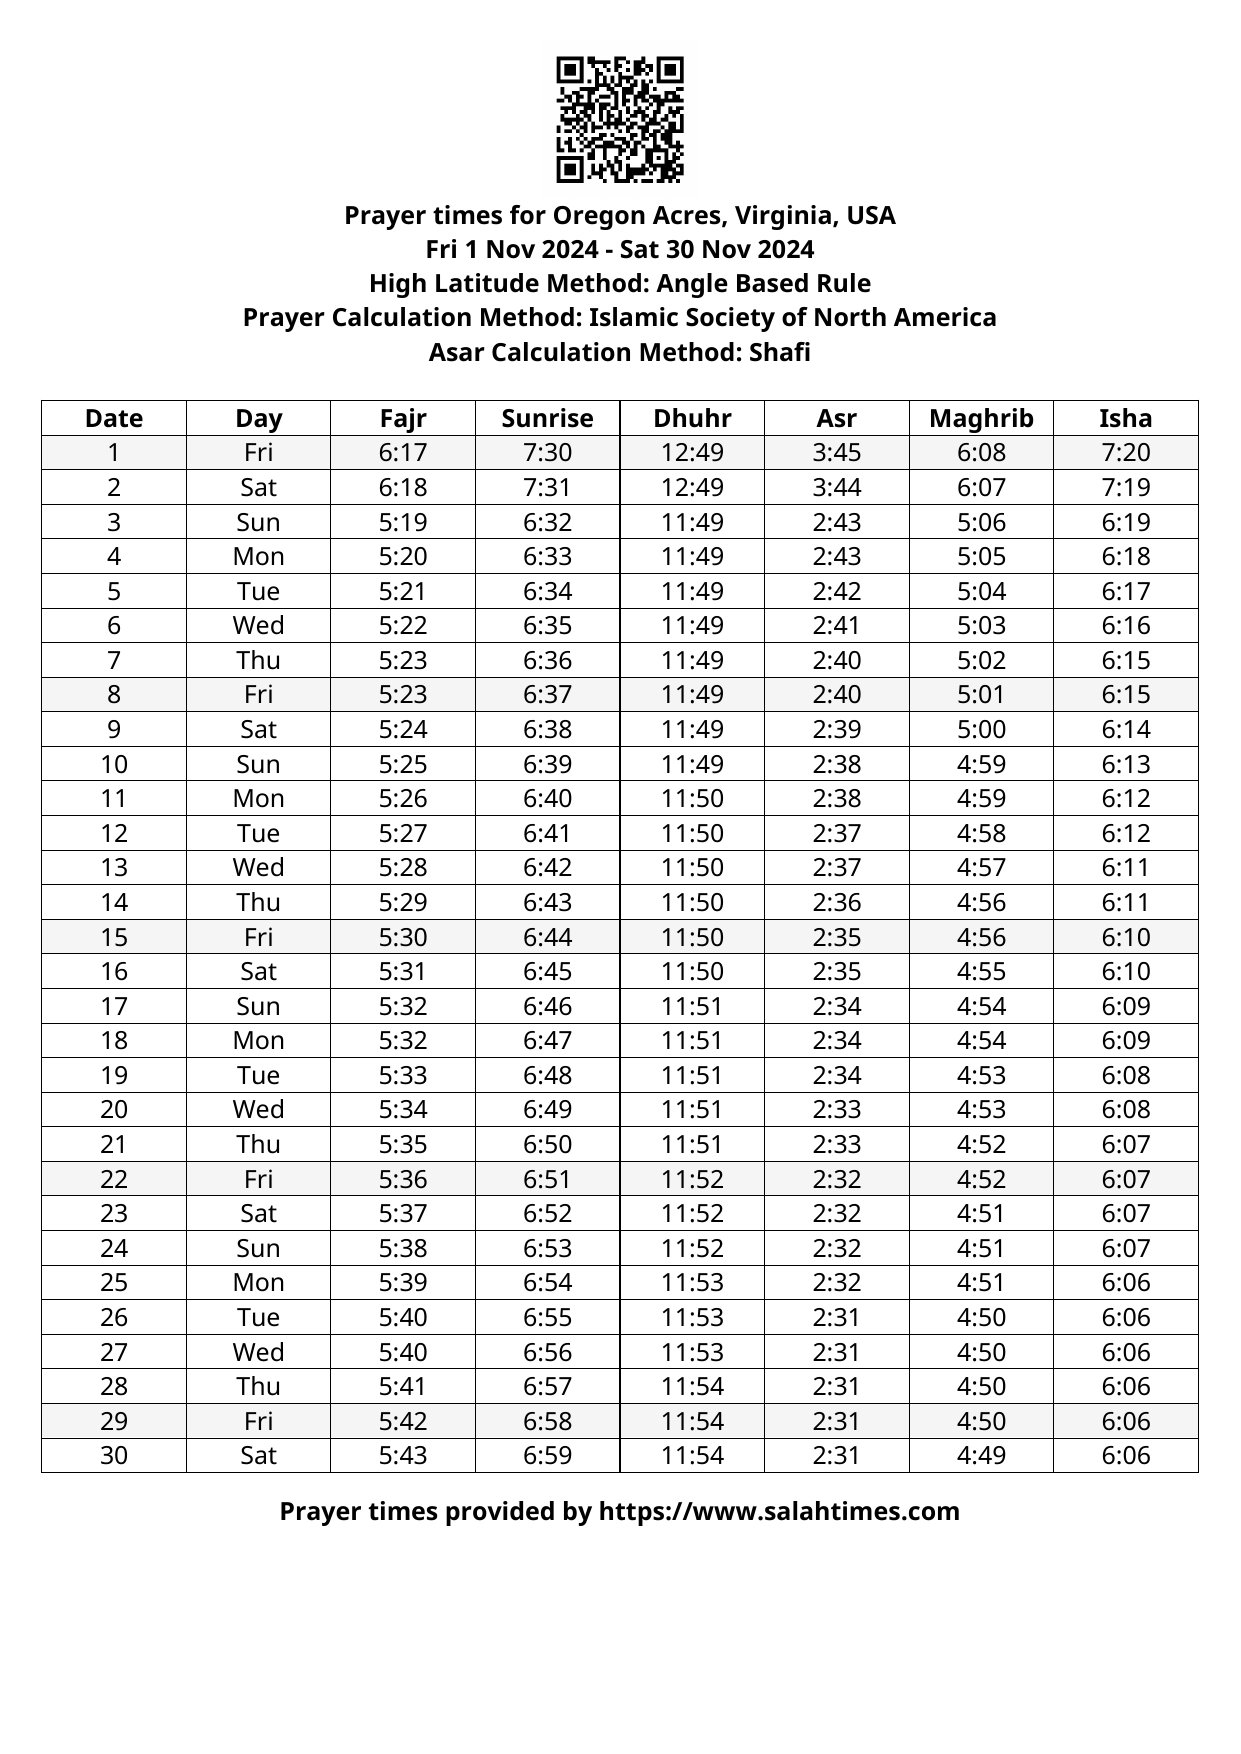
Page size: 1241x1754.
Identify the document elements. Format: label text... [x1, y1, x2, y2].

table_cell 6:34 [476, 574, 619, 607]
table_cell 6:19 [1054, 505, 1198, 538]
table_cell 4:49 [910, 1439, 1053, 1472]
table_cell 6:58 [476, 1404, 619, 1437]
table_cell 2:37 [765, 816, 909, 849]
table_cell 4:50 [910, 1335, 1053, 1368]
table_cell 5:26 [331, 781, 475, 815]
table_cell 6:07 [1054, 1231, 1198, 1264]
table_cell Fri [187, 920, 330, 953]
table_cell 11:50 [621, 781, 764, 815]
table_cell 6:40 [476, 781, 619, 815]
table_cell Wed [187, 1335, 330, 1368]
table_cell 6:07 [1054, 1162, 1198, 1195]
table_cell 4:52 [910, 1162, 1053, 1195]
table_cell 2:38 [765, 781, 909, 815]
table_cell Fri [187, 678, 330, 711]
table_cell 2:40 [765, 643, 909, 677]
table_cell 6:47 [476, 1024, 619, 1057]
table_cell 6:37 [476, 678, 619, 711]
table_cell 11:52 [621, 1196, 764, 1230]
table_cell 5:40 [331, 1335, 475, 1368]
table_cell 8 [42, 678, 186, 711]
table_cell 5:36 [331, 1162, 475, 1195]
table_cell 6:09 [1054, 1024, 1198, 1057]
table_cell 5:22 [331, 609, 475, 642]
table_cell 5:38 [331, 1231, 475, 1264]
table_cell 4:51 [910, 1231, 1053, 1264]
table_cell 5:06 [910, 505, 1053, 538]
table_cell 5:03 [910, 609, 1053, 642]
table_cell 11:54 [621, 1369, 764, 1403]
table_cell Sun [187, 747, 330, 780]
table_cell 25 [42, 1266, 186, 1299]
table_cell 2:36 [765, 885, 909, 919]
table_cell 2:35 [765, 954, 909, 988]
table_cell 2:41 [765, 609, 909, 642]
table_cell 6:39 [476, 747, 619, 780]
table_cell 12:49 [621, 470, 764, 504]
table_cell 11:50 [621, 851, 764, 884]
table_cell 11:49 [621, 539, 764, 573]
table_header Date [42, 401, 186, 434]
table_cell 2:34 [765, 1058, 909, 1092]
table_cell Sat [187, 1439, 330, 1472]
table_cell 2:37 [765, 851, 909, 884]
table_cell 6:12 [1054, 781, 1198, 815]
table_header Isha [1054, 401, 1198, 434]
table_cell 11:51 [621, 1127, 764, 1161]
table_cell 6:44 [476, 920, 619, 953]
table_cell 11:53 [621, 1335, 764, 1368]
text High Latitude Method: Angle Based Rule [42, 266, 1198, 300]
text Prayer Calculation Method: Islamic Society of North America [42, 300, 1198, 334]
table_cell 11:51 [621, 989, 764, 1022]
table_cell 4:50 [910, 1404, 1053, 1437]
table_cell 28 [42, 1369, 186, 1403]
table_cell 11:50 [621, 954, 764, 988]
table_cell Mon [187, 1024, 330, 1057]
table_cell 2:34 [765, 989, 909, 1022]
table_cell 9 [42, 712, 186, 746]
table_cell 6:53 [476, 1231, 619, 1264]
table_cell 5:34 [331, 1093, 475, 1126]
table_cell 4:51 [910, 1266, 1053, 1299]
table_cell 6:14 [1054, 712, 1198, 746]
table_cell 11:51 [621, 1093, 764, 1126]
table_cell 4:57 [910, 851, 1053, 884]
table_cell 11:49 [621, 678, 764, 711]
table_cell 6:15 [1054, 643, 1198, 677]
table_cell 11:49 [621, 505, 764, 538]
table_cell 4 [42, 539, 186, 573]
table_cell 7:20 [1054, 436, 1198, 469]
table_cell 27 [42, 1335, 186, 1368]
table_cell 5:01 [910, 678, 1053, 711]
table_cell Sat [187, 1196, 330, 1230]
table_cell 11:52 [621, 1162, 764, 1195]
table_cell 4:53 [910, 1093, 1053, 1126]
table_cell 2:40 [765, 678, 909, 711]
table_cell 5:20 [331, 539, 475, 573]
table_cell 6:17 [1054, 574, 1198, 607]
table_cell 5:05 [910, 539, 1053, 573]
table_cell 5:28 [331, 851, 475, 884]
text Fri 1 Nov 2024 - Sat 30 Nov 2024 [42, 232, 1198, 266]
table_cell 2:39 [765, 712, 909, 746]
table_cell Mon [187, 1266, 330, 1299]
table_cell 19 [42, 1058, 186, 1092]
table_cell Sun [187, 505, 330, 538]
table_cell 6:11 [1054, 851, 1198, 884]
text Asar Calculation Method: Shafi [42, 334, 1198, 368]
table_cell 6:33 [476, 539, 619, 573]
table_cell 11:51 [621, 1024, 764, 1057]
table_cell 11:49 [621, 643, 764, 677]
table_cell 6:43 [476, 885, 619, 919]
table_header Day [187, 401, 330, 434]
table_cell 3:44 [765, 470, 909, 504]
table_cell 6:08 [1054, 1058, 1198, 1092]
table_cell 11:50 [621, 816, 764, 849]
table_cell 3 [42, 505, 186, 538]
table_cell 29 [42, 1404, 186, 1437]
table_cell 2:31 [765, 1335, 909, 1368]
table_cell 4:50 [910, 1300, 1053, 1334]
table_cell 6:42 [476, 851, 619, 884]
table_cell 5:21 [331, 574, 475, 607]
table_cell Wed [187, 851, 330, 884]
table_cell 6:06 [1054, 1335, 1198, 1368]
table_cell 5:24 [331, 712, 475, 746]
table_cell 7:19 [1054, 470, 1198, 504]
table_cell Tue [187, 1300, 330, 1334]
table_cell 4:56 [910, 885, 1053, 919]
table_cell 21 [42, 1127, 186, 1161]
table_cell Sat [187, 470, 330, 504]
table_cell 4:56 [910, 920, 1053, 953]
table_cell 11:51 [621, 1058, 764, 1092]
table_cell 4:54 [910, 989, 1053, 1022]
table_cell 3:45 [765, 436, 909, 469]
table_cell 11:49 [621, 712, 764, 746]
table_cell Mon [187, 781, 330, 815]
table_cell 5:00 [910, 712, 1053, 746]
table_cell Thu [187, 1369, 330, 1403]
table_cell 4:59 [910, 781, 1053, 815]
table_cell Fri [187, 1404, 330, 1437]
table_cell Wed [187, 1093, 330, 1126]
table_header Asr [765, 401, 909, 434]
table_header Dhuhr [621, 401, 764, 434]
table_cell 11:49 [621, 574, 764, 607]
table_cell 5:32 [331, 1024, 475, 1057]
table_cell 5:41 [331, 1369, 475, 1403]
table_cell 11:52 [621, 1231, 764, 1264]
table_cell 6:59 [476, 1439, 619, 1472]
table_cell 2:43 [765, 539, 909, 573]
table_header Fajr [331, 401, 475, 434]
table_cell 6:06 [1054, 1439, 1198, 1472]
table_cell 6:36 [476, 643, 619, 677]
table_cell 6:13 [1054, 747, 1198, 780]
table_cell 4:55 [910, 954, 1053, 988]
table_cell 5:39 [331, 1266, 475, 1299]
table_cell 5:29 [331, 885, 475, 919]
table_header Maghrib [910, 401, 1053, 434]
table_cell 6:50 [476, 1127, 619, 1161]
table_cell 5:23 [331, 643, 475, 677]
table_cell 6:18 [331, 470, 475, 504]
table_cell 6:06 [1054, 1404, 1198, 1437]
table_cell 4:53 [910, 1058, 1053, 1092]
table_cell 4:58 [910, 816, 1053, 849]
table_cell 6:12 [1054, 816, 1198, 849]
table_cell Tue [187, 1058, 330, 1092]
table_cell 5 [42, 574, 186, 607]
table_cell 11:49 [621, 609, 764, 642]
text Prayer times provided by https://www.salahtimes.com [42, 1494, 1198, 1528]
table_cell 6:41 [476, 816, 619, 849]
table_cell 6:51 [476, 1162, 619, 1195]
table_cell 11:53 [621, 1300, 764, 1334]
table_cell 11:53 [621, 1266, 764, 1299]
table_cell 12 [42, 816, 186, 849]
table_cell 6 [42, 609, 186, 642]
table_cell 30 [42, 1439, 186, 1472]
table_cell 6:07 [910, 470, 1053, 504]
table_cell 23 [42, 1196, 186, 1230]
table_cell 17 [42, 989, 186, 1022]
table_cell 6:35 [476, 609, 619, 642]
table_cell 2:31 [765, 1369, 909, 1403]
table_header Sunrise [476, 401, 619, 434]
table_cell 2:35 [765, 920, 909, 953]
table_cell Sat [187, 712, 330, 746]
table_cell 6:38 [476, 712, 619, 746]
table_cell 12:49 [621, 436, 764, 469]
table_cell 2:32 [765, 1266, 909, 1299]
table_cell 5:31 [331, 954, 475, 988]
table_cell 11:49 [621, 747, 764, 780]
table_cell 22 [42, 1162, 186, 1195]
table_cell Fri [187, 1162, 330, 1195]
picture [542, 41, 699, 198]
table_cell 4:59 [910, 747, 1053, 780]
table_cell 6:07 [1054, 1196, 1198, 1230]
table_cell 7:31 [476, 470, 619, 504]
table_cell 11 [42, 781, 186, 815]
table_cell 6:16 [1054, 609, 1198, 642]
table_cell 2 [42, 470, 186, 504]
table_cell 4:54 [910, 1024, 1053, 1057]
table_cell 16 [42, 954, 186, 988]
table_cell 6:46 [476, 989, 619, 1022]
table_cell 6:06 [1054, 1266, 1198, 1299]
table_cell Sun [187, 1231, 330, 1264]
table_cell 6:10 [1054, 954, 1198, 988]
table_cell 7:30 [476, 436, 619, 469]
table_cell 2:34 [765, 1024, 909, 1057]
table_cell 5:04 [910, 574, 1053, 607]
table_cell Mon [187, 539, 330, 573]
table_cell 5:35 [331, 1127, 475, 1161]
table_cell 2:38 [765, 747, 909, 780]
table_cell 6:48 [476, 1058, 619, 1092]
table_cell Thu [187, 885, 330, 919]
table_cell 6:08 [910, 436, 1053, 469]
table_cell 6:08 [1054, 1093, 1198, 1126]
table_cell 20 [42, 1093, 186, 1126]
table_cell 2:33 [765, 1127, 909, 1161]
table_cell 5:19 [331, 505, 475, 538]
table_cell 5:37 [331, 1196, 475, 1230]
table_cell 26 [42, 1300, 186, 1334]
table_cell 6:54 [476, 1266, 619, 1299]
table_cell Sun [187, 989, 330, 1022]
table_cell 5:23 [331, 678, 475, 711]
table_cell 5:27 [331, 816, 475, 849]
table_cell 6:49 [476, 1093, 619, 1126]
table_cell 6:57 [476, 1369, 619, 1403]
table_cell 4:52 [910, 1127, 1053, 1161]
table_cell 2:32 [765, 1196, 909, 1230]
table_cell 5:40 [331, 1300, 475, 1334]
table_cell 2:31 [765, 1439, 909, 1472]
table_cell 11:50 [621, 885, 764, 919]
table_cell 5:42 [331, 1404, 475, 1437]
table_cell 13 [42, 851, 186, 884]
table_cell Thu [187, 1127, 330, 1161]
table_cell 6:52 [476, 1196, 619, 1230]
table_cell 2:31 [765, 1404, 909, 1437]
table_cell 2:32 [765, 1231, 909, 1264]
table_cell 6:56 [476, 1335, 619, 1368]
table_cell 2:32 [765, 1162, 909, 1195]
table_cell 5:02 [910, 643, 1053, 677]
table_cell 5:32 [331, 989, 475, 1022]
table_cell 5:25 [331, 747, 475, 780]
table_cell 6:09 [1054, 989, 1198, 1022]
table_cell 4:51 [910, 1196, 1053, 1230]
table_cell 2:33 [765, 1093, 909, 1126]
table_cell 1 [42, 436, 186, 469]
table_cell 6:17 [331, 436, 475, 469]
table_cell 2:42 [765, 574, 909, 607]
table_cell Fri [187, 436, 330, 469]
table_cell 6:45 [476, 954, 619, 988]
table_cell 11:50 [621, 920, 764, 953]
table_cell 6:06 [1054, 1369, 1198, 1403]
table_cell 6:18 [1054, 539, 1198, 573]
table_cell 5:30 [331, 920, 475, 953]
table_cell 6:10 [1054, 920, 1198, 953]
table_cell Thu [187, 643, 330, 677]
table_cell Tue [187, 816, 330, 849]
table_cell 5:33 [331, 1058, 475, 1092]
table_cell 6:11 [1054, 885, 1198, 919]
table_cell 11:54 [621, 1439, 764, 1472]
table_cell 11:54 [621, 1404, 764, 1437]
table_cell Wed [187, 609, 330, 642]
table_cell 10 [42, 747, 186, 780]
table_cell 2:31 [765, 1300, 909, 1334]
table_cell 2:43 [765, 505, 909, 538]
table_cell 6:07 [1054, 1127, 1198, 1161]
text Prayer times for Oregon Acres, Virginia, USA [42, 198, 1198, 232]
table_cell 4:50 [910, 1369, 1053, 1403]
table_cell 6:15 [1054, 678, 1198, 711]
table_cell 24 [42, 1231, 186, 1264]
table_cell Tue [187, 574, 330, 607]
table_cell 18 [42, 1024, 186, 1057]
table_cell 14 [42, 885, 186, 919]
table_cell 5:43 [331, 1439, 475, 1472]
table_cell 6:06 [1054, 1300, 1198, 1334]
table_cell Sat [187, 954, 330, 988]
table_cell 6:55 [476, 1300, 619, 1334]
table_cell 6:32 [476, 505, 619, 538]
table_cell 7 [42, 643, 186, 677]
table_cell 15 [42, 920, 186, 953]
